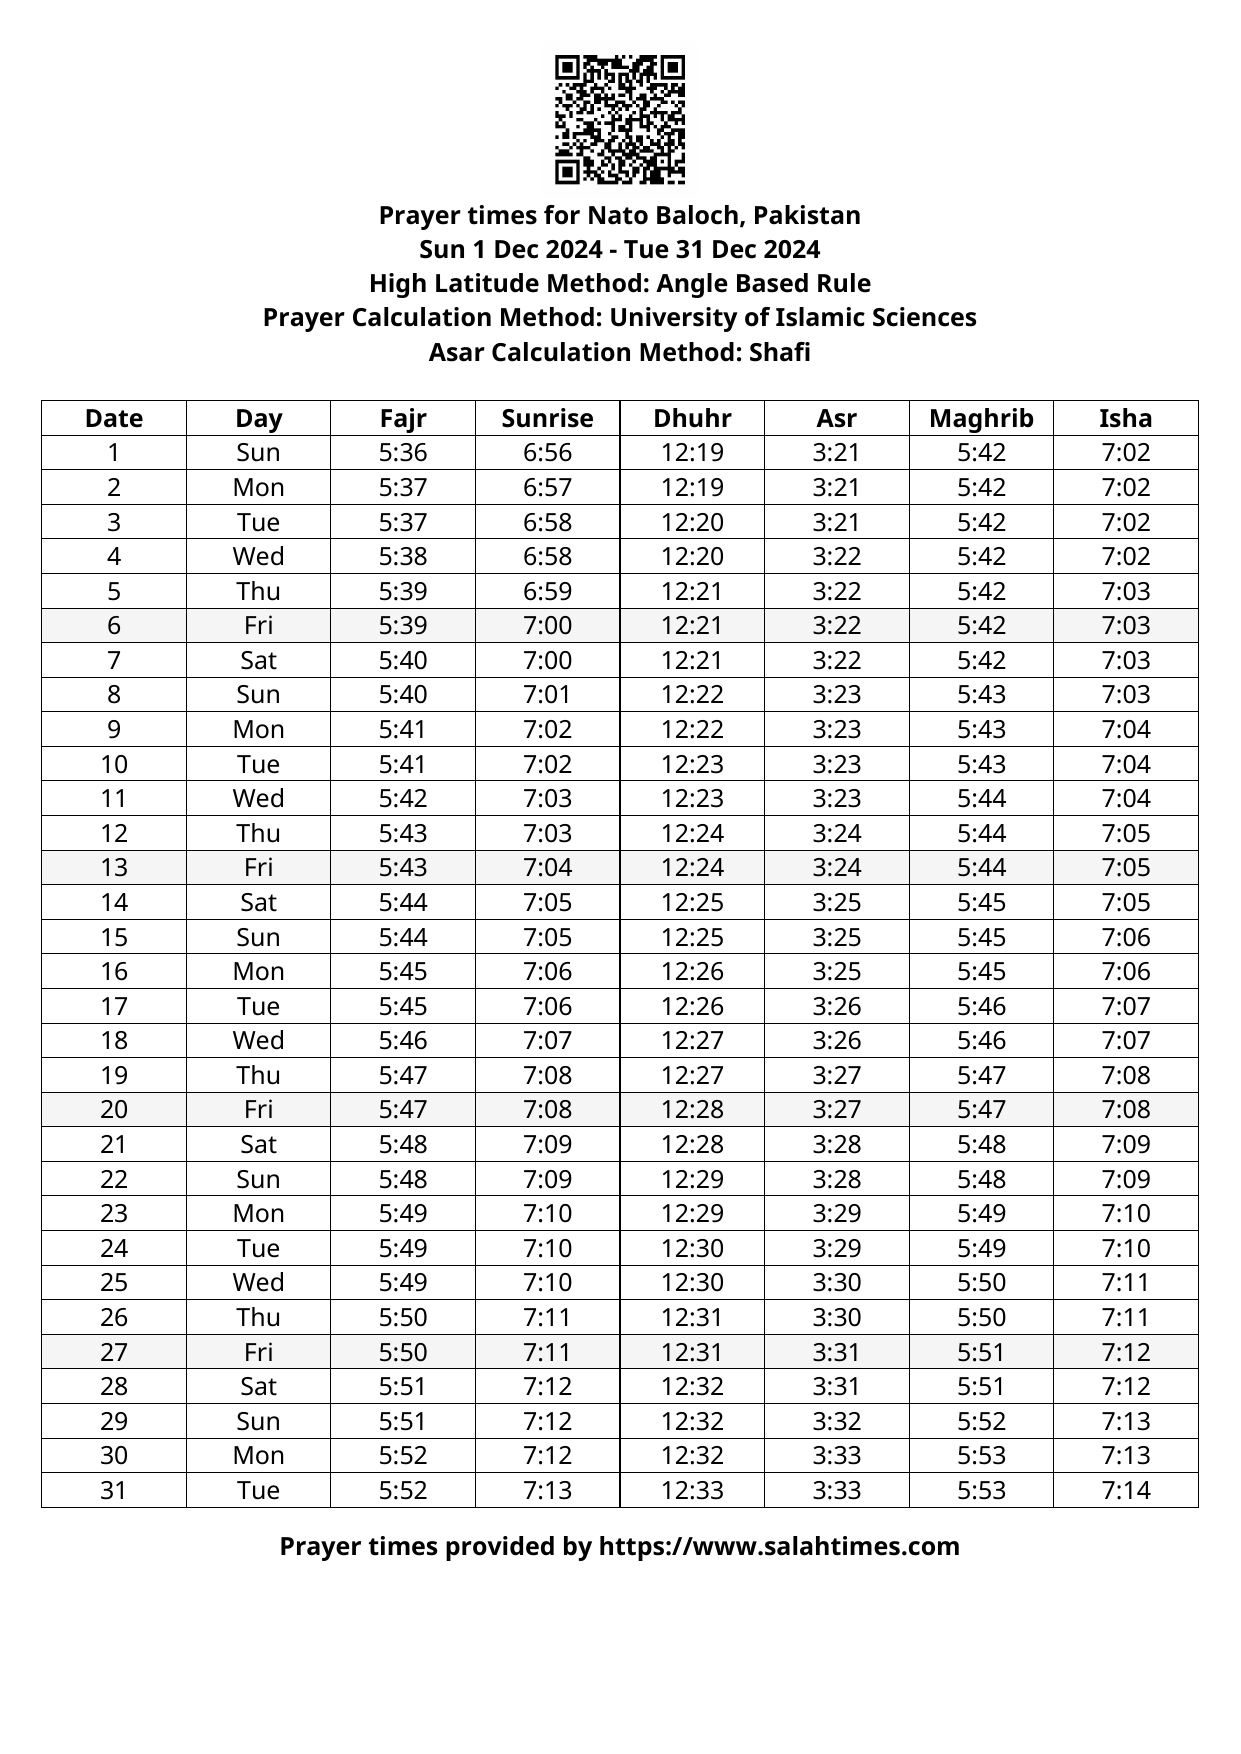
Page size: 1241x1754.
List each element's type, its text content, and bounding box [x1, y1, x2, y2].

table_cell 7:03 [476, 781, 619, 815]
table_cell 3:24 [765, 851, 909, 884]
table_cell 5:36 [331, 436, 475, 469]
table_cell 7:11 [1054, 1266, 1198, 1299]
table_cell 7:07 [476, 1024, 619, 1057]
table_cell 3:26 [765, 989, 909, 1022]
table_cell 7:08 [1054, 1093, 1198, 1126]
table_cell 12:21 [621, 574, 764, 607]
table_cell 29 [42, 1404, 186, 1437]
table_cell 12:22 [621, 678, 764, 711]
table_cell 30 [42, 1439, 186, 1472]
table_cell 5:38 [331, 539, 475, 573]
table_cell 5:46 [331, 1024, 475, 1057]
table_cell Thu [187, 816, 330, 849]
table_cell 3:25 [765, 954, 909, 988]
table_cell Mon [187, 954, 330, 988]
table_cell 7:08 [476, 1093, 619, 1126]
table_cell 7:06 [476, 989, 619, 1022]
table_cell 5:51 [910, 1369, 1053, 1403]
table_cell 13 [42, 851, 186, 884]
table_cell 5:47 [331, 1058, 475, 1092]
table_cell 5:41 [331, 747, 475, 780]
table_cell 5:45 [910, 885, 1053, 919]
table_cell 12:23 [621, 781, 764, 815]
table_cell 12:32 [621, 1439, 764, 1472]
table_cell 7:10 [476, 1196, 619, 1230]
table_cell 7:08 [1054, 1058, 1198, 1092]
table_cell 12:26 [621, 989, 764, 1022]
table_cell 7:00 [476, 609, 619, 642]
table_cell 25 [42, 1266, 186, 1299]
table_cell 5:44 [910, 816, 1053, 849]
table_header Day [187, 401, 330, 434]
table_cell 5 [42, 574, 186, 607]
table_cell 5:43 [910, 747, 1053, 780]
table_cell 7:05 [1054, 885, 1198, 919]
table_cell 22 [42, 1162, 186, 1195]
table_cell 12:21 [621, 643, 764, 677]
table_header Dhuhr [621, 401, 764, 434]
table_cell 3:21 [765, 470, 909, 504]
table_cell 7:09 [476, 1127, 619, 1161]
table_cell 5:46 [910, 1024, 1053, 1057]
table_cell Sun [187, 436, 330, 469]
table_cell 3:22 [765, 539, 909, 573]
table_cell 3:23 [765, 781, 909, 815]
table_cell 6:58 [476, 505, 619, 538]
table_cell 12:19 [621, 436, 764, 469]
text Asar Calculation Method: Shafi [42, 334, 1198, 368]
table_cell 3:29 [765, 1196, 909, 1230]
table_cell 3:21 [765, 436, 909, 469]
table_cell 7:12 [476, 1404, 619, 1437]
table_cell Fri [187, 609, 330, 642]
table_cell 3:26 [765, 1024, 909, 1057]
picture [542, 41, 699, 198]
table_cell 5:43 [910, 678, 1053, 711]
table_cell 20 [42, 1093, 186, 1126]
table_cell 5:50 [910, 1300, 1053, 1334]
table_cell 7:02 [1054, 539, 1198, 573]
text High Latitude Method: Angle Based Rule [42, 266, 1198, 300]
table_cell 7:09 [476, 1162, 619, 1195]
table_cell 6:56 [476, 436, 619, 469]
table_cell 12:22 [621, 712, 764, 746]
table_cell 23 [42, 1196, 186, 1230]
table_cell 12:28 [621, 1127, 764, 1161]
table_cell Mon [187, 470, 330, 504]
table_cell 12:21 [621, 609, 764, 642]
table_cell 7:10 [476, 1266, 619, 1299]
table_cell 19 [42, 1058, 186, 1092]
table_cell Sun [187, 1162, 330, 1195]
table_cell 12:24 [621, 816, 764, 849]
table_cell 12:32 [621, 1369, 764, 1403]
table_cell 12:23 [621, 747, 764, 780]
table_cell 12:24 [621, 851, 764, 884]
table_cell 3:28 [765, 1162, 909, 1195]
table_cell 9 [42, 712, 186, 746]
table_cell 7:12 [476, 1369, 619, 1403]
table_cell Wed [187, 1024, 330, 1057]
table_cell 5:42 [910, 505, 1053, 538]
table_cell 3:22 [765, 609, 909, 642]
table_cell 5:53 [910, 1473, 1053, 1507]
table_cell 12:20 [621, 539, 764, 573]
table_cell 7:09 [1054, 1162, 1198, 1195]
table_cell 6:58 [476, 539, 619, 573]
table_cell Wed [187, 539, 330, 573]
table_cell Tue [187, 505, 330, 538]
table_cell 5:52 [910, 1404, 1053, 1437]
table_cell Tue [187, 1231, 330, 1264]
table_cell 12:27 [621, 1024, 764, 1057]
table_cell 15 [42, 920, 186, 953]
table_cell 5:40 [331, 678, 475, 711]
table_cell 12:31 [621, 1300, 764, 1334]
table_cell 14 [42, 885, 186, 919]
table_cell 7:06 [476, 954, 619, 988]
table_cell 7:06 [1054, 920, 1198, 953]
table_cell 5:47 [910, 1058, 1053, 1092]
table_cell 12:31 [621, 1335, 764, 1368]
table_cell 12:27 [621, 1058, 764, 1092]
table_cell 7:03 [476, 816, 619, 849]
table_cell 2 [42, 470, 186, 504]
table_cell Tue [187, 989, 330, 1022]
table_cell 5:43 [331, 851, 475, 884]
table_cell Wed [187, 781, 330, 815]
table_cell 3:23 [765, 747, 909, 780]
table_cell 5:52 [331, 1439, 475, 1472]
table_cell 7:03 [1054, 609, 1198, 642]
table_cell Sun [187, 678, 330, 711]
text Prayer times provided by https://www.salahtimes.com [42, 1528, 1198, 1563]
table_cell 10 [42, 747, 186, 780]
table_cell Fri [187, 1335, 330, 1368]
table_cell 7:04 [1054, 712, 1198, 746]
table_cell 3:27 [765, 1093, 909, 1126]
table_cell 7:02 [1054, 505, 1198, 538]
table_cell 7:11 [1054, 1300, 1198, 1334]
table_cell 12:32 [621, 1404, 764, 1437]
table_cell 7:03 [1054, 678, 1198, 711]
table_cell 7:13 [476, 1473, 619, 1507]
table_cell 12:33 [621, 1473, 764, 1507]
table_header Fajr [331, 401, 475, 434]
table_cell 5:47 [910, 1093, 1053, 1126]
table_cell 12:26 [621, 954, 764, 988]
table_cell 3:27 [765, 1058, 909, 1092]
table_cell 7:02 [1054, 470, 1198, 504]
table_cell 5:44 [331, 885, 475, 919]
table_cell Sat [187, 885, 330, 919]
table_cell Fri [187, 851, 330, 884]
table_cell 5:50 [331, 1335, 475, 1368]
table_cell Sun [187, 1404, 330, 1437]
table_cell 5:42 [331, 781, 475, 815]
table_cell 7:08 [476, 1058, 619, 1092]
table_cell Sat [187, 1369, 330, 1403]
table_cell 5:42 [910, 609, 1053, 642]
table_cell 7:10 [1054, 1196, 1198, 1230]
table_cell 7:07 [1054, 989, 1198, 1022]
table_cell 18 [42, 1024, 186, 1057]
table_cell 5:48 [331, 1127, 475, 1161]
table_cell 12:29 [621, 1162, 764, 1195]
table_cell 5:49 [910, 1231, 1053, 1264]
table_cell 27 [42, 1335, 186, 1368]
table_cell 5:46 [910, 989, 1053, 1022]
table_cell Tue [187, 747, 330, 780]
table_cell 5:49 [331, 1231, 475, 1264]
table_cell 5:37 [331, 470, 475, 504]
table_cell Wed [187, 1266, 330, 1299]
table_cell 3:30 [765, 1300, 909, 1334]
table_cell 6:57 [476, 470, 619, 504]
table_cell 24 [42, 1231, 186, 1264]
table_cell 31 [42, 1473, 186, 1507]
table_cell 5:48 [910, 1127, 1053, 1161]
table_cell 7:12 [476, 1439, 619, 1472]
table_cell 5:39 [331, 574, 475, 607]
table_cell 7 [42, 643, 186, 677]
table_cell 3:31 [765, 1335, 909, 1368]
table_cell 7:10 [476, 1231, 619, 1264]
table_cell 17 [42, 989, 186, 1022]
table_cell 26 [42, 1300, 186, 1334]
table_cell 3:32 [765, 1404, 909, 1437]
table_cell 7:02 [1054, 436, 1198, 469]
table_cell 5:44 [910, 851, 1053, 884]
table_cell 5:45 [910, 920, 1053, 953]
table_cell 4 [42, 539, 186, 573]
text Prayer times for Nato Baloch, Pakistan [42, 198, 1198, 232]
table_cell 3:29 [765, 1231, 909, 1264]
table_cell 7:13 [1054, 1404, 1198, 1437]
table_cell 5:39 [331, 609, 475, 642]
table_cell 5:42 [910, 539, 1053, 573]
table_cell 6 [42, 609, 186, 642]
table_cell 7:02 [476, 747, 619, 780]
table_cell Thu [187, 1058, 330, 1092]
table_cell 5:51 [331, 1404, 475, 1437]
table_cell 5:44 [910, 781, 1053, 815]
table_cell 5:37 [331, 505, 475, 538]
table_cell 5:43 [910, 712, 1053, 746]
table_cell 5:49 [910, 1196, 1053, 1230]
table_cell 5:45 [331, 954, 475, 988]
table_cell 7:11 [476, 1335, 619, 1368]
table_cell 5:42 [910, 643, 1053, 677]
table_cell 5:40 [331, 643, 475, 677]
table_cell 5:43 [331, 816, 475, 849]
table_cell 5:53 [910, 1439, 1053, 1472]
table_cell 7:05 [476, 920, 619, 953]
table_cell 12:19 [621, 470, 764, 504]
table_cell 3:22 [765, 643, 909, 677]
table_cell Fri [187, 1093, 330, 1126]
table_cell 5:48 [331, 1162, 475, 1195]
table_cell 7:03 [1054, 643, 1198, 677]
table_cell 16 [42, 954, 186, 988]
table_header Date [42, 401, 186, 434]
table_header Asr [765, 401, 909, 434]
table_cell Mon [187, 712, 330, 746]
table_cell 12:30 [621, 1231, 764, 1264]
table_cell 12:29 [621, 1196, 764, 1230]
table_header Isha [1054, 401, 1198, 434]
table_cell 8 [42, 678, 186, 711]
table_cell 3:33 [765, 1473, 909, 1507]
table_cell 3:24 [765, 816, 909, 849]
table_cell 5:52 [331, 1473, 475, 1507]
table_cell 7:03 [1054, 574, 1198, 607]
table_cell Thu [187, 1300, 330, 1334]
table_cell 3:21 [765, 505, 909, 538]
table_cell 3:22 [765, 574, 909, 607]
table_cell 5:42 [910, 574, 1053, 607]
table_cell 7:09 [1054, 1127, 1198, 1161]
table_cell 7:04 [1054, 781, 1198, 815]
table_cell 3:33 [765, 1439, 909, 1472]
table_cell 3:23 [765, 712, 909, 746]
table_cell 7:04 [1054, 747, 1198, 780]
table_cell 3:25 [765, 885, 909, 919]
table_cell 5:42 [910, 436, 1053, 469]
table_cell 3:23 [765, 678, 909, 711]
table_cell 7:11 [476, 1300, 619, 1334]
table_cell 7:05 [476, 885, 619, 919]
table_cell 7:06 [1054, 954, 1198, 988]
table_cell 5:45 [331, 989, 475, 1022]
table_cell Mon [187, 1439, 330, 1472]
text Prayer Calculation Method: University of Islamic Sciences [42, 300, 1198, 334]
table_cell Mon [187, 1196, 330, 1230]
table_cell 7:02 [476, 712, 619, 746]
table_cell 5:45 [910, 954, 1053, 988]
table_cell 12:20 [621, 505, 764, 538]
table_cell 5:51 [910, 1335, 1053, 1368]
table_cell 12:25 [621, 920, 764, 953]
table_cell Tue [187, 1473, 330, 1507]
table_cell 12 [42, 816, 186, 849]
table_header Maghrib [910, 401, 1053, 434]
table_cell 5:50 [331, 1300, 475, 1334]
table_cell 5:44 [331, 920, 475, 953]
table_cell 12:28 [621, 1093, 764, 1126]
table_cell Sat [187, 1127, 330, 1161]
table_cell 1 [42, 436, 186, 469]
table_cell 7:12 [1054, 1369, 1198, 1403]
table_cell 5:50 [910, 1266, 1053, 1299]
table_cell 7:01 [476, 678, 619, 711]
table_cell 7:07 [1054, 1024, 1198, 1057]
table_cell 3:25 [765, 920, 909, 953]
table_cell 5:41 [331, 712, 475, 746]
table_cell 7:12 [1054, 1335, 1198, 1368]
table_cell 7:04 [476, 851, 619, 884]
table_cell 21 [42, 1127, 186, 1161]
table_cell 6:59 [476, 574, 619, 607]
table_cell 28 [42, 1369, 186, 1403]
table_cell 3:30 [765, 1266, 909, 1299]
table_cell 3:28 [765, 1127, 909, 1161]
table_cell 3 [42, 505, 186, 538]
table_cell 5:51 [331, 1369, 475, 1403]
table_cell 5:49 [331, 1266, 475, 1299]
table_cell 5:49 [331, 1196, 475, 1230]
table_cell 12:30 [621, 1266, 764, 1299]
table_cell 7:05 [1054, 851, 1198, 884]
table_cell 5:47 [331, 1093, 475, 1126]
table_cell Sun [187, 920, 330, 953]
table_cell Thu [187, 574, 330, 607]
table_cell 7:14 [1054, 1473, 1198, 1507]
table_cell 7:13 [1054, 1439, 1198, 1472]
table_cell 5:42 [910, 470, 1053, 504]
table_cell Sat [187, 643, 330, 677]
table_cell 7:05 [1054, 816, 1198, 849]
table_cell 7:10 [1054, 1231, 1198, 1264]
text Sun 1 Dec 2024 - Tue 31 Dec 2024 [42, 232, 1198, 266]
table_cell 11 [42, 781, 186, 815]
table_cell 7:00 [476, 643, 619, 677]
table_header Sunrise [476, 401, 619, 434]
table_cell 3:31 [765, 1369, 909, 1403]
table_cell 12:25 [621, 885, 764, 919]
table_cell 5:48 [910, 1162, 1053, 1195]
